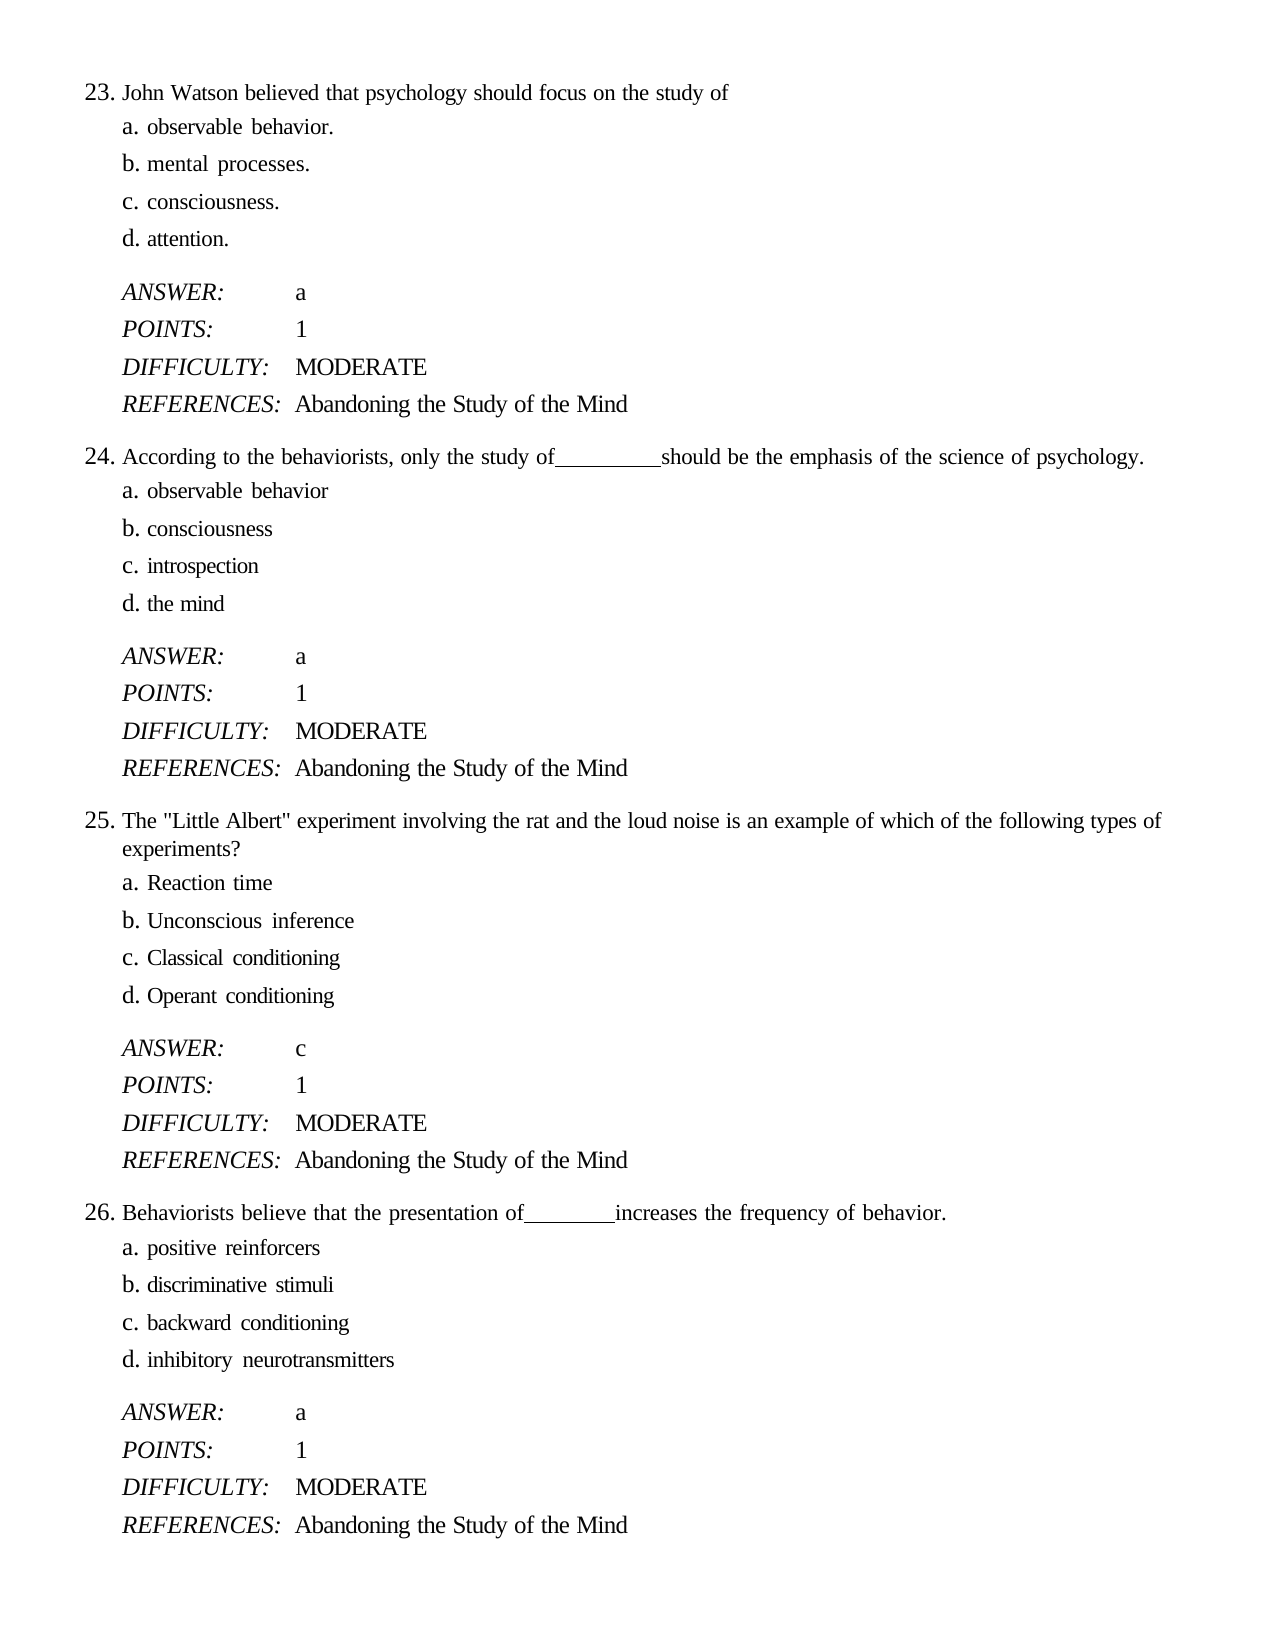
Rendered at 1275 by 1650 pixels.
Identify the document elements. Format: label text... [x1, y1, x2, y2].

list John Watson believed that psychology should focus on the study of [84, 77, 1177, 105]
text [122, 389, 1177, 418]
list The "Little Albert" experiment involving the rat and the loud noise is an example of which of the following types of experiments? [84, 805, 1166, 861]
subtitle ANSWER: c [122, 1033, 1177, 1062]
text DIFFICULTY: MODERATE [122, 1108, 1177, 1137]
text POINTS: 1 [122, 678, 1177, 707]
list consciousness. [122, 186, 1177, 215]
list mental processes. [122, 148, 1177, 177]
list Reaction time [122, 867, 1177, 896]
list Unconscious inference [122, 905, 1177, 933]
list introspection [122, 550, 1177, 579]
text POINTS: 1 [122, 1435, 1177, 1463]
text REFERENCES: Abandoning the Study of the Mind [122, 753, 1177, 782]
list backward conditioning [122, 1307, 1177, 1335]
subtitle ANSWER: a [122, 641, 1177, 670]
list attention. [122, 223, 1177, 252]
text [122, 1510, 1177, 1538]
list positive reinforcers [122, 1232, 1177, 1260]
list According to the behaviorists, only the study of should be the emphasis of the science of psychology. [84, 441, 1177, 470]
text DIFFICULTY: MODERATE [122, 716, 1177, 745]
text REFERENCES: Abandoning the Study of the Mind [122, 1146, 1177, 1174]
list the mind [122, 588, 1177, 617]
text DIFFICULTY: MODERATE [122, 1472, 1177, 1501]
text POINTS: 1 [122, 1071, 1177, 1099]
list discriminative stimuli [122, 1269, 1177, 1298]
list Classical conditioning [122, 942, 1177, 971]
list observable behavior. [122, 111, 1177, 140]
list consciousness [122, 513, 1177, 542]
list Operant conditioning [122, 980, 1177, 1008]
text POINTS: 1 [122, 314, 1177, 343]
subtitle ANSWER: a [122, 1397, 1177, 1426]
subtitle ANSWER: a [122, 277, 1177, 306]
list inhibitory neurotransmitters [122, 1344, 1177, 1373]
list Behaviorists believe that the presentation of increases the frequency of behavior. [84, 1197, 1177, 1226]
list observable behavior [122, 475, 1177, 504]
text DIFFICULTY: MODERATE [122, 352, 1177, 381]
